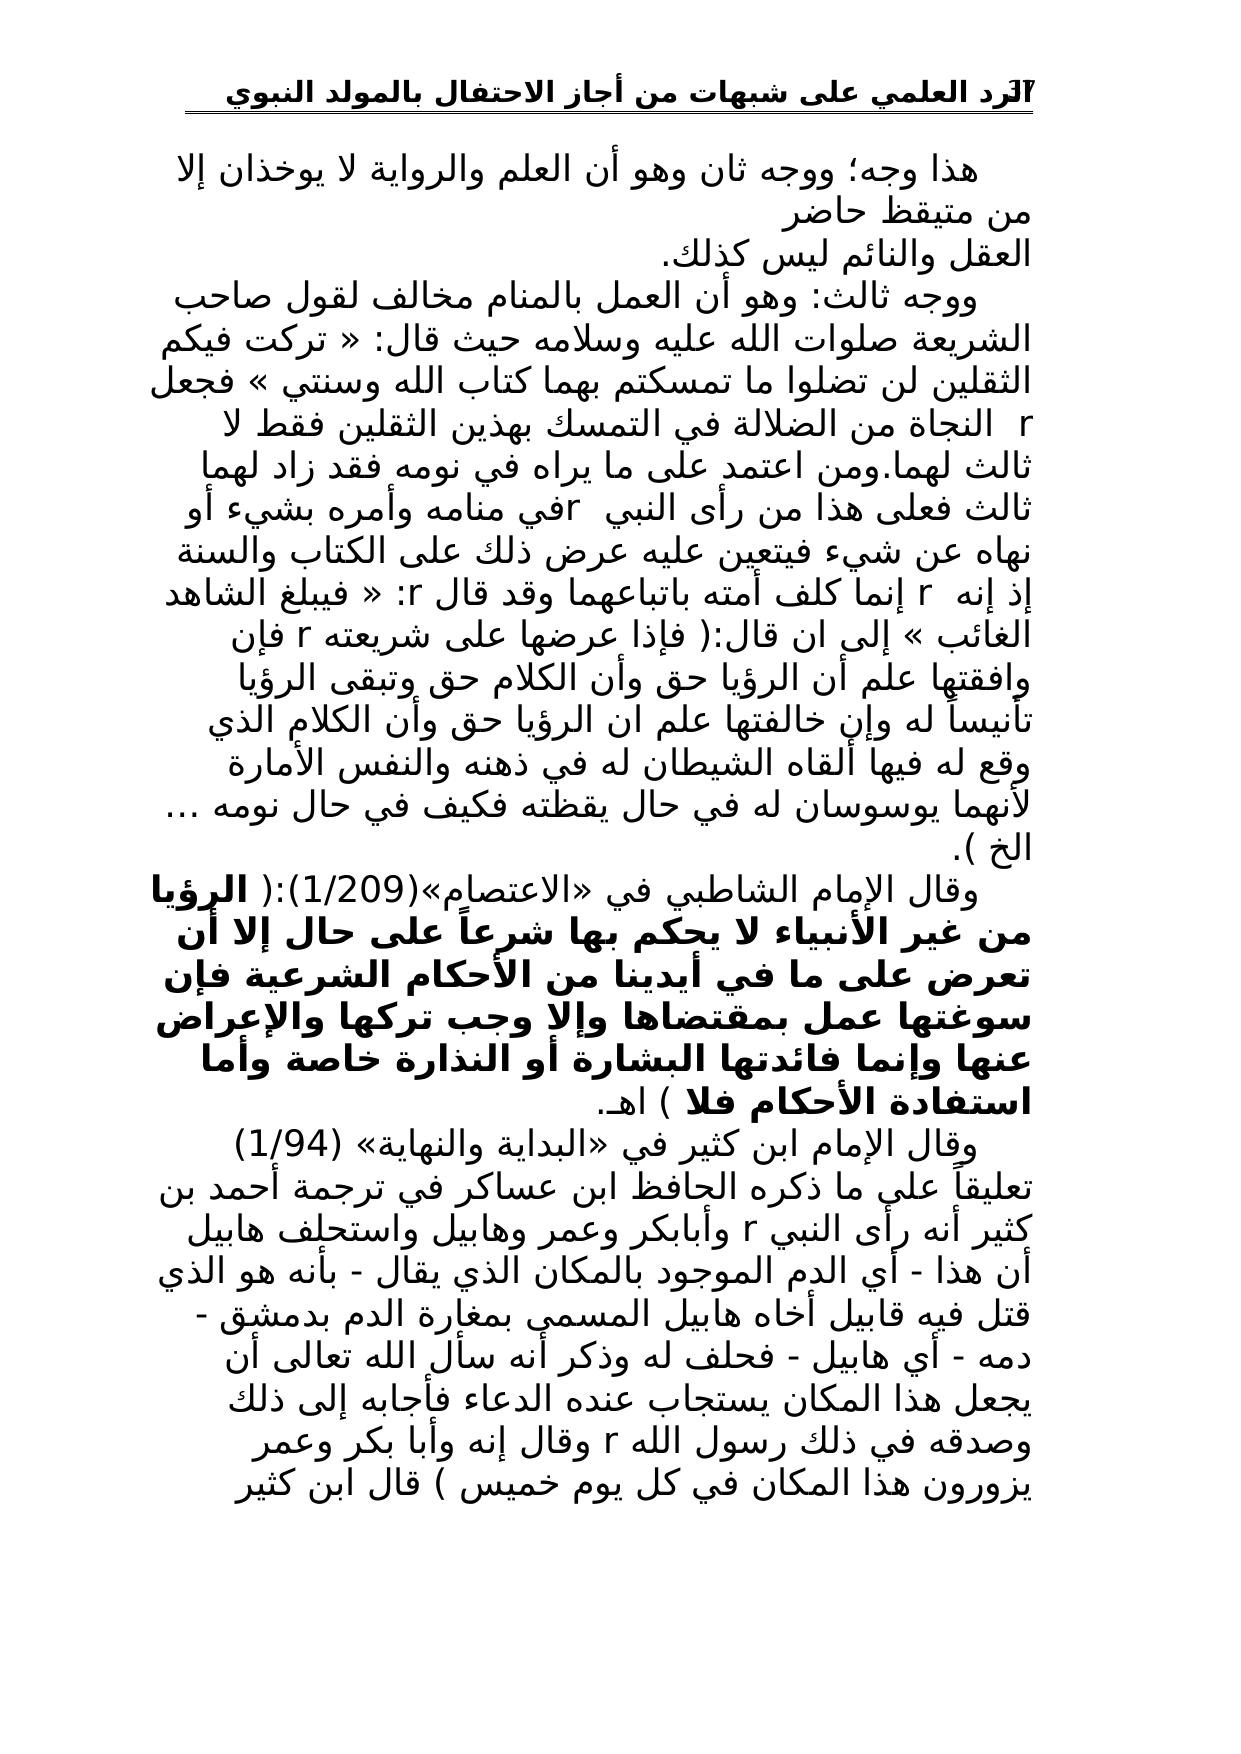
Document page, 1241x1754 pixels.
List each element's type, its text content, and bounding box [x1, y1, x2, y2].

text وقال الإمام الشاطبي في «الاعتصام»(1/209):( الرؤيا من غير الأنبياء لا يحكم بها شرعاً على حال إلا أن تعرض على ما في أيدينا من الأحكام الشرعية فإن سوغتها عمل بمقتضاها وإلا وجب تركها والإعراض عنها وإنما فائدتها البشارة أو النذارة خاصة وأما استفادة الأحكام فلا ) اهـ. [148, 868, 1033, 1123]
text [148, 1123, 1033, 1504]
text العقل والنائم ليس كذلك. [148, 232, 1033, 275]
text هذا وجه؛ ووجه ثان وهو أن العلم والرواية لا يوخذان إلا من متيقظ حاضر [148, 148, 1033, 232]
text ووجه ثالث: وهو أن العمل بالمنام مخالف لقول صاحب الشريعة صلوات الله عليه وسلامه حيث قال: « تركت فيكم الثقلين لن تضلوا ما تمسكتم بهما كتاب الله وسنتي » فجعل النجاة من الضلالة في التمسك بهذين الثقلين فقط لا ثالث لهما.ومن اعتمد على ما يراه في نومه فقد زاد لهما ثالث فعلى هذا من رأى النبي في منامه وأمره بشيء أو نهاه عن شيء فيتعين عليه عرض ذلك على الكتاب والسنة إذ إنه إنما كلف أمته باتباعهما وقد قال : « فيبلغ الشاهد الغائب » إلى ان قال:( فإذا عرضها على شريعته فإن وافقتها علم أن الرؤيا حق وأن الكلام حق وتبقى الرؤيا تأنيساً له وإن خالفتها علم ان الرؤيا حق وأن الكلام الذي وقع له فيها ألقاه الشيطان له في ذهنه والنفس الأمارة لأنهما يوسوسان له في حال يقظته فكيف في حال نومه …الخ ). [148, 275, 1033, 868]
